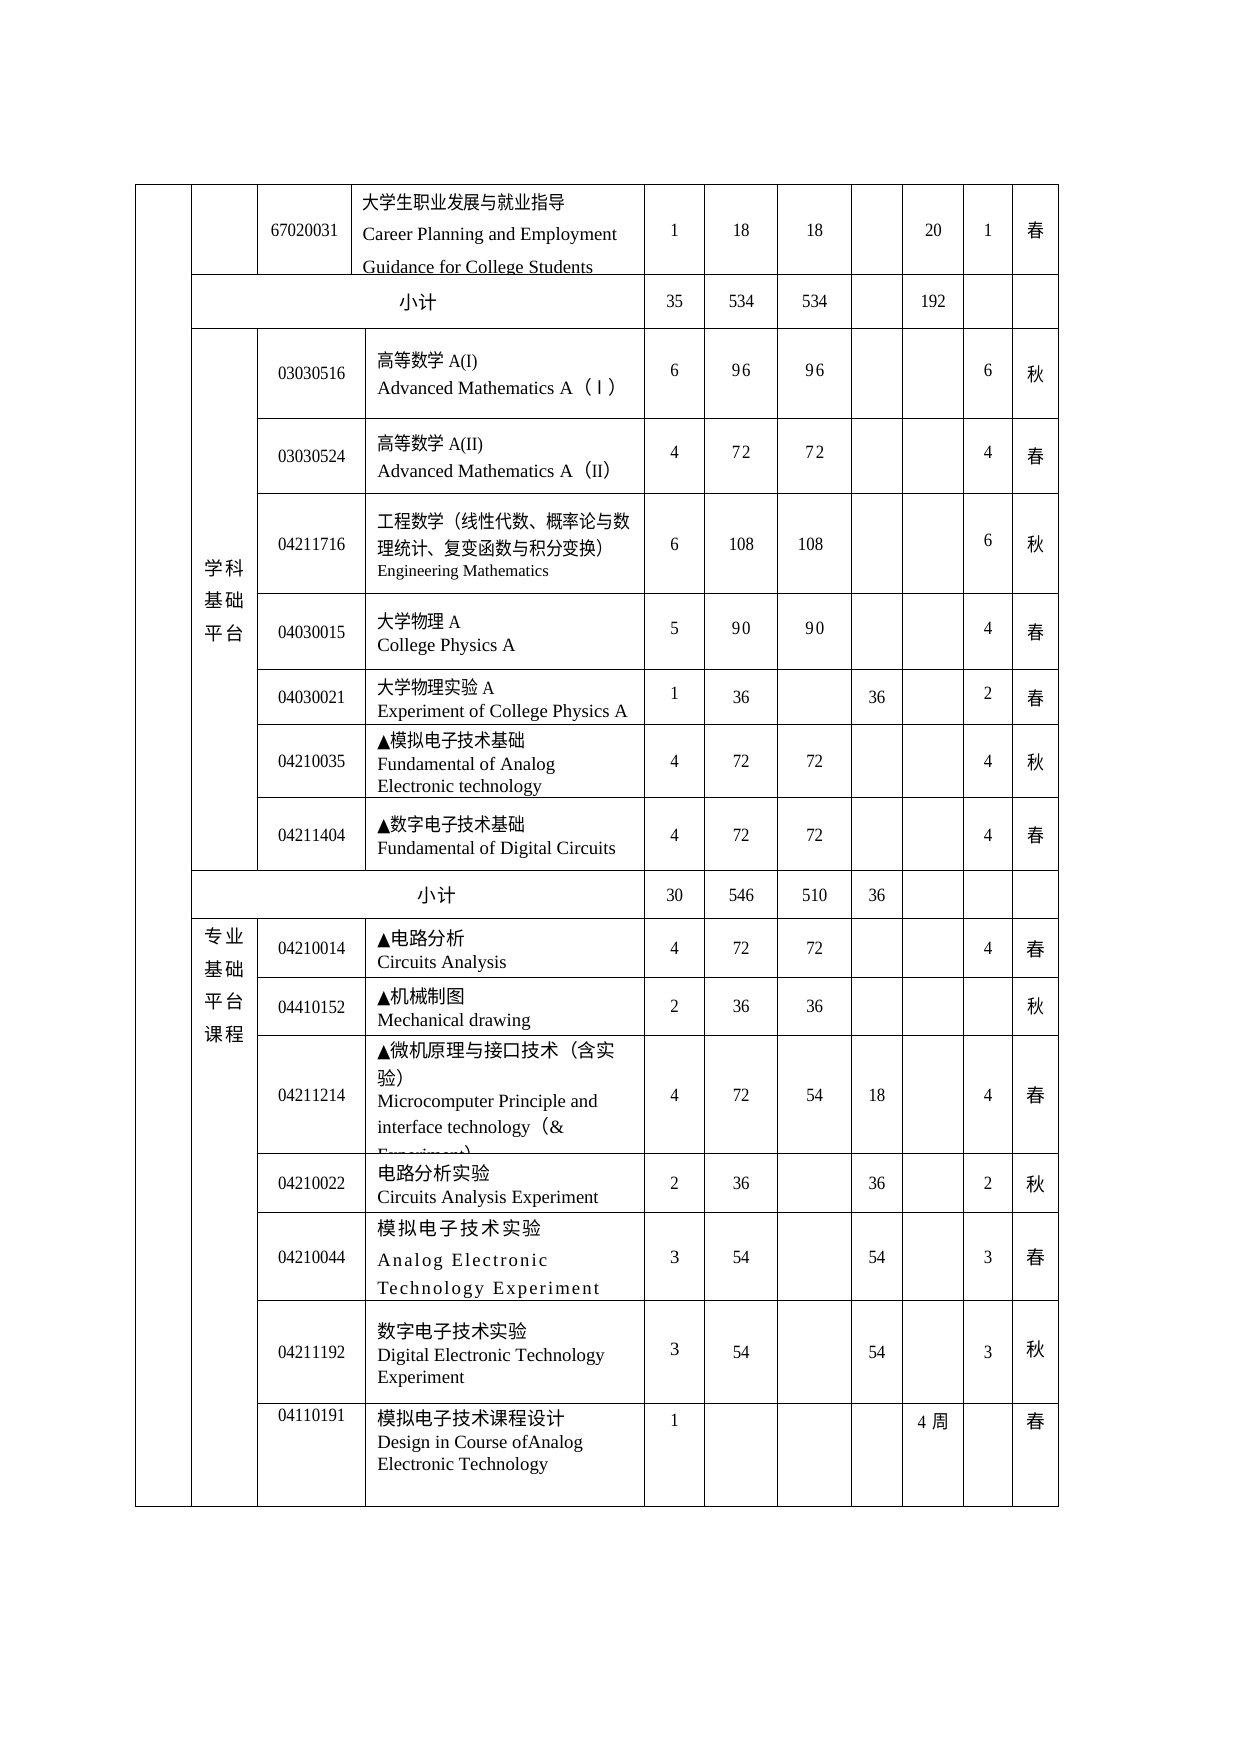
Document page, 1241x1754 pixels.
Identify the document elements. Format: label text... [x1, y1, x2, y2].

table_cell ▲微机原理与接口技术（含实验） Microcomputer Principle and interface technology（& Experiment） [366, 1036, 644, 1153]
table_cell [903, 1213, 963, 1300]
table_cell 534 [705, 275, 777, 327]
table_cell [852, 725, 902, 797]
table_cell 专业 基础 平台 课程 [192, 919, 257, 1506]
table_cell 1 [964, 185, 1012, 273]
table_cell 72 [705, 798, 777, 870]
table_cell 春 [1013, 185, 1058, 273]
table_cell 18 [852, 1036, 902, 1153]
table_cell [903, 670, 963, 723]
table_cell [903, 1301, 963, 1403]
table_cell 2 [645, 1154, 704, 1212]
table_cell [778, 670, 851, 723]
table_cell [852, 798, 902, 870]
table_cell 工程数学（线性代数、概率论与数理统计、复变函数与积分变换） Engineering Mathematics [366, 494, 644, 593]
table_cell 36 [705, 978, 777, 1035]
table_cell 4 [964, 725, 1012, 797]
table_cell 04030015 [258, 594, 365, 669]
table_cell [778, 1213, 851, 1300]
table_cell 春 [1013, 1213, 1058, 1300]
table_cell 3 [964, 1301, 1012, 1403]
table_cell 90 [778, 594, 851, 669]
table_cell 数字电子技术实验 Digital Electronic Technology Experiment [366, 1301, 644, 1403]
table_cell 模拟电子技术实验 Analog Electronic Technology Experiment [366, 1213, 644, 1300]
table_cell [705, 1404, 777, 1506]
table_cell 秋 [1013, 978, 1058, 1035]
table_cell [964, 1404, 1012, 1506]
table_cell 90 [705, 594, 777, 669]
table_cell [903, 1154, 963, 1212]
table_cell 04210035 [258, 725, 365, 797]
table_cell 6 [964, 329, 1012, 417]
table_cell [852, 1404, 902, 1506]
table_cell 春 [1013, 798, 1058, 870]
table_cell 秋 [1013, 1301, 1058, 1403]
table_cell 04410152 [258, 978, 365, 1035]
table_cell 电路分析实验 Circuits Analysis Experiment [366, 1154, 644, 1212]
table_cell [903, 798, 963, 870]
table_cell 04210022 [258, 1154, 365, 1212]
table_cell 小计 [192, 275, 644, 327]
table_cell [852, 919, 902, 977]
table_cell 4 [964, 594, 1012, 669]
table_cell 72 [705, 1036, 777, 1153]
table_cell 大学生职业发展与就业指导 Career Planning and Employment Guidance for College Students [352, 185, 644, 273]
table_cell 秋 [1013, 1154, 1058, 1212]
table_cell 54 [852, 1213, 902, 1300]
table_cell 04211404 [258, 798, 365, 870]
table_cell [852, 594, 902, 669]
table_cell 04211214 [258, 1036, 365, 1153]
table_cell [1013, 871, 1058, 918]
table_cell 秋 [1013, 725, 1058, 797]
table_cell 6 [645, 494, 704, 593]
table_cell 学科基础平台 [192, 329, 257, 870]
table_cell 04030021 [258, 670, 365, 723]
table_cell [903, 329, 963, 417]
table_cell 35 [645, 275, 704, 327]
table_cell 春 [1013, 1404, 1058, 1506]
table_cell [903, 919, 963, 977]
table_cell 36 [705, 670, 777, 723]
table_cell 36 [705, 1154, 777, 1212]
table_cell 72 [778, 419, 851, 493]
table_cell 1 [645, 1404, 704, 1506]
table_cell 高等数学A(I) Advanced Mathematics A（Ⅰ） [366, 329, 644, 417]
table_cell [903, 1036, 963, 1153]
table_cell [964, 978, 1012, 1035]
table_cell 96 [778, 329, 851, 417]
table_cell 3 [645, 1301, 704, 1403]
table_cell 大学物理A College Physics A [366, 594, 644, 669]
table_cell 546 [705, 871, 777, 918]
table_cell [852, 978, 902, 1035]
table_cell 春 [1013, 1036, 1058, 1153]
table_cell 108 [778, 494, 851, 593]
table_cell 4 [964, 1036, 1012, 1153]
table_cell 2 [964, 670, 1012, 723]
table_cell ▲模拟电子技术基础 Fundamental of Analog Electronic technology [366, 725, 644, 797]
table_cell [964, 871, 1012, 918]
table_cell 72 [705, 419, 777, 493]
table_cell 4周 [903, 1404, 963, 1506]
table_cell 54 [705, 1213, 777, 1300]
table_cell 72 [778, 725, 851, 797]
table_cell 04211192 [258, 1301, 365, 1403]
table_cell [903, 725, 963, 797]
table_cell [852, 419, 902, 493]
table_cell 04211716 [258, 494, 365, 593]
table_cell 04110191 [258, 1404, 365, 1506]
table_cell 30 [645, 871, 704, 918]
table_cell 2 [964, 1154, 1012, 1212]
table_cell 4 [645, 725, 704, 797]
table_cell 4 [645, 919, 704, 977]
table_cell 4 [645, 798, 704, 870]
table_cell [778, 1301, 851, 1403]
table_cell 72 [778, 798, 851, 870]
table_cell 18 [778, 185, 851, 273]
table_cell ▲数字电子技术基础 Fundamental of Digital Circuits [366, 798, 644, 870]
table_cell 54 [852, 1301, 902, 1403]
table_cell 春 [1013, 594, 1058, 669]
table_cell 54 [778, 1036, 851, 1153]
table_cell 4 [964, 919, 1012, 977]
table_cell 5 [645, 594, 704, 669]
table_cell ▲电路分析 Circuits Analysis [366, 919, 644, 977]
table_cell 03030524 [258, 419, 365, 493]
table_cell 04210044 [258, 1213, 365, 1300]
table_cell 510 [778, 871, 851, 918]
table_cell 18 [705, 185, 777, 273]
table_cell 36 [778, 978, 851, 1035]
table_cell 72 [705, 919, 777, 977]
table_cell [903, 978, 963, 1035]
table_cell ▲机械制图 Mechanical drawing [366, 978, 644, 1035]
table_cell [778, 1404, 851, 1506]
table_cell [964, 275, 1012, 327]
table_cell 67020031 [258, 185, 351, 273]
table_cell [852, 329, 902, 417]
table_cell 1 [645, 185, 704, 273]
table_cell [903, 594, 963, 669]
table_cell 6 [645, 329, 704, 417]
table_cell 小计 [192, 871, 644, 918]
table_cell 1 [645, 670, 704, 723]
table_cell 6 [964, 494, 1012, 593]
table_cell 03030516 [258, 329, 365, 417]
table_cell 36 [852, 871, 902, 918]
table_cell 72 [705, 725, 777, 797]
table_cell 春 [1013, 419, 1058, 493]
table_cell 4 [964, 419, 1012, 493]
table_cell 4 [645, 419, 704, 493]
table_cell 2 [645, 978, 704, 1035]
table_cell 20 [903, 185, 963, 273]
table_cell 192 [903, 275, 963, 327]
table_cell [1013, 275, 1058, 327]
table_cell 秋 [1013, 494, 1058, 593]
table_cell [903, 871, 963, 918]
table_cell 3 [964, 1213, 1012, 1300]
table_cell 96 [705, 329, 777, 417]
table_cell [852, 275, 902, 327]
table_cell [903, 494, 963, 593]
table_cell 36 [852, 670, 902, 723]
table_cell 3 [645, 1213, 704, 1300]
table_cell 春 [1013, 919, 1058, 977]
table_cell 春 [1013, 670, 1058, 723]
table_cell 108 [705, 494, 777, 593]
table_cell [852, 494, 902, 593]
table_cell 秋 [1013, 329, 1058, 417]
table_cell 04210014 [258, 919, 365, 977]
table_cell [852, 185, 902, 273]
table_cell 534 [778, 275, 851, 327]
table_cell 54 [705, 1301, 777, 1403]
table_cell 36 [852, 1154, 902, 1212]
table_cell 模拟电子技术课程设计 Design in Course ofAnalog Electronic Technology [366, 1404, 644, 1506]
table_cell 72 [778, 919, 851, 977]
table_cell 大学物理实验 A Experiment of College Physics A [366, 670, 644, 723]
table_cell 4 [964, 798, 1012, 870]
table_cell [903, 419, 963, 493]
table_cell [778, 1154, 851, 1212]
table_cell 高等数学A(II) Advanced Mathematics A（II） [366, 419, 644, 493]
table_cell 4 [645, 1036, 704, 1153]
